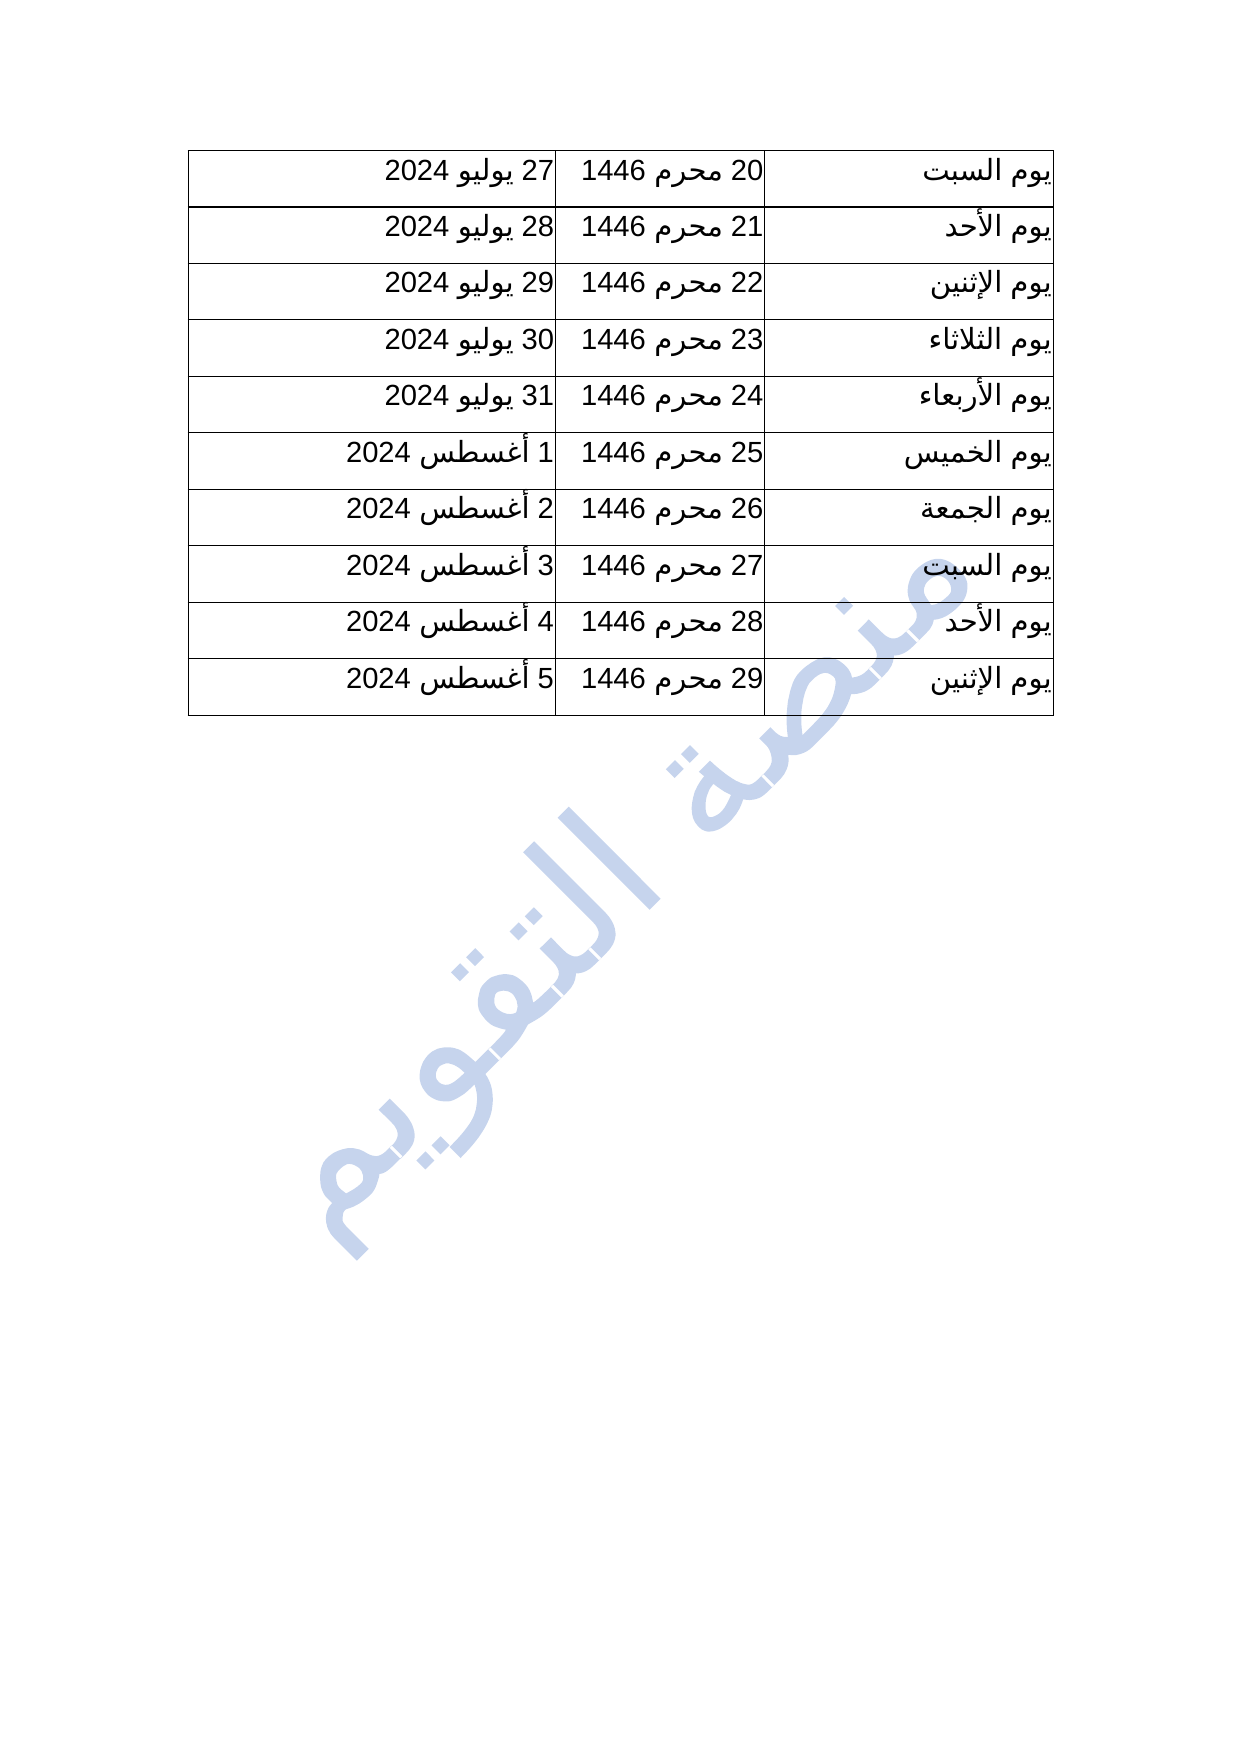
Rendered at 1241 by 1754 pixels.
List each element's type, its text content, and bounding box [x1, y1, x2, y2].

table_cell يوم الأربعاء [765, 377, 1053, 432]
table_cell يوم الثلاثاء [765, 320, 1053, 376]
table_cell 29 محرم 1446 [556, 659, 764, 714]
table_cell يوم السبت [765, 546, 1053, 602]
table_cell 31 يوليو 2024 [189, 377, 555, 432]
table_cell يوم الإثنين [765, 264, 1053, 319]
table_cell 27 يوليو 2024 [189, 151, 555, 206]
table_cell 28 يوليو 2024 [189, 208, 555, 263]
table_cell 5 أغسطس 2024 [189, 659, 555, 714]
table_cell 28 محرم 1446 [556, 603, 764, 658]
table_cell 25 محرم 1446 [556, 433, 764, 489]
table_cell 29 يوليو 2024 [189, 264, 555, 319]
table_cell 24 محرم 1446 [556, 377, 764, 432]
table_cell 20 محرم 1446 [556, 151, 764, 206]
table_cell 1 أغسطس 2024 [189, 433, 555, 489]
table_cell 26 محرم 1446 [556, 490, 764, 545]
table_cell يوم الجمعة [765, 490, 1053, 545]
table_cell 2 أغسطس 2024 [189, 490, 555, 545]
table_cell 22 محرم 1446 [556, 264, 764, 319]
table_cell يوم الخميس [765, 433, 1053, 489]
table_cell يوم السبت [765, 151, 1053, 206]
table_cell يوم الأحد [765, 603, 1053, 658]
table_cell يوم الإثنين [765, 659, 1053, 714]
table_cell 30 يوليو 2024 [189, 320, 555, 376]
table_cell 4 أغسطس 2024 [189, 603, 555, 658]
table_cell 21 محرم 1446 [556, 208, 764, 263]
table_cell يوم الأحد [765, 208, 1053, 263]
table_cell 3 أغسطس 2024 [189, 546, 555, 602]
table_cell 23 محرم 1446 [556, 320, 764, 376]
table_cell 27 محرم 1446 [556, 546, 764, 602]
